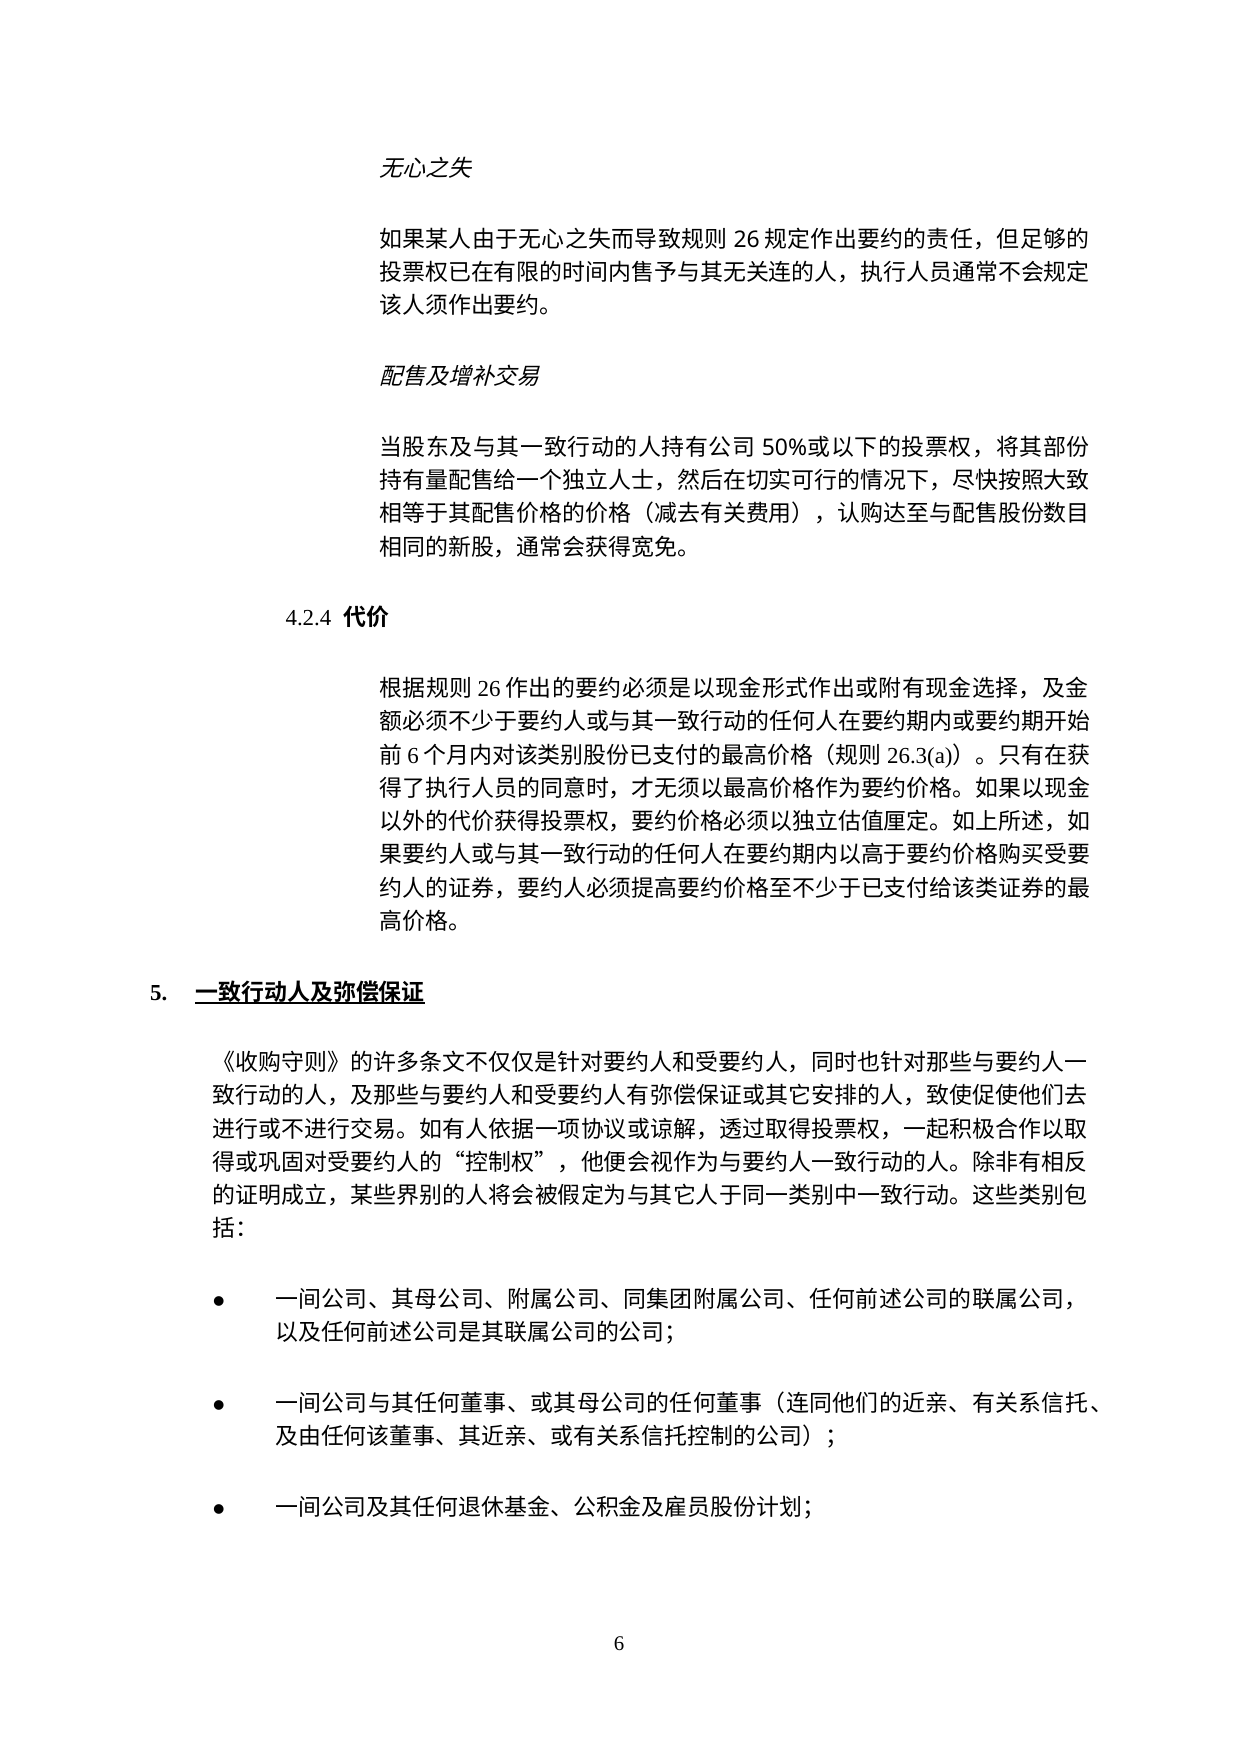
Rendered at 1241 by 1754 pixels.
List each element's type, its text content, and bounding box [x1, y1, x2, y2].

subtitle 一致行动人及弥偿保证 [150, 973, 1090, 1007]
text 《收购守则》的许多条文不仅仅是针对要约人和受要约人，同时也针对那些与要约人一致行动的人，及那些与要约人和受要约人有弥偿保证或其它安排的人，致使促使他们去进行或不进行交易。如有人依据一项协议或谅解，透过取得投票权，一起积极合作以取得或巩固对受要约人的“控制权”，他便会视作为与要约人一致行动的人。除非有相反的证明成立，某些界别的人将会被假定为与其它人于同一类别中一致行动。这些类别包括： [212, 1044, 1090, 1243]
list 一间公司及其任何退休基金、公积金及雇员股份计划； [212, 1489, 1090, 1522]
text 如果某人由于无心之失而导致规则26规定作出要约的责任，但足够的投票权已在有限的时间内售予与其无关连的人，执行人员通常不会规定该人须作出要约。 [379, 221, 1090, 321]
text 根据规则26作出的要约必须是以现金形式作出或附有现金选择，及金额必须不少于要约人或与其一致行动的任何人在要约期内或要约期开始前6个月内对该类别股份已支付的最高价格（规则26.3(a)）。只有在获得了执行人员的同意时，才无须以最高价格作为要约价格。如果以现金以外的代价获得投票权，要约价格必须以独立估值厘定。如上所述，如果要约人或与其一致行动的任何人在要约期内以高于要约价格购买受要约人的证券，要约人必须提高要约价格至不少于已支付给该类证券的最高价格。 [379, 670, 1090, 936]
list 一间公司与其任何董事、或其母公司的任何董事（连同他们的近亲、有关系信托、及由任何该董事、其近亲、或有关系信托控制的公司）； [212, 1385, 1090, 1451]
list 一间公司、其母公司、附属公司、同集团附属公司、任何前述公司的联属公司，以及任何前述公司是其联属公司的公司； [212, 1281, 1090, 1347]
text 当股东及与其一致行动的人持有公司50%或以下的投票权，将其部份持有量配售给一个独立人士，然后在切实可行的情况下，尽快按照大致相等于其配售价格的价格（减去有关费用），认购达至与配售股份数目相同的新股，通常会获得宽免。 [379, 429, 1090, 562]
subtitle 代价 [285, 599, 1090, 632]
text 配售及增补交易 [379, 358, 1090, 391]
text 无心之失 [379, 150, 1090, 183]
